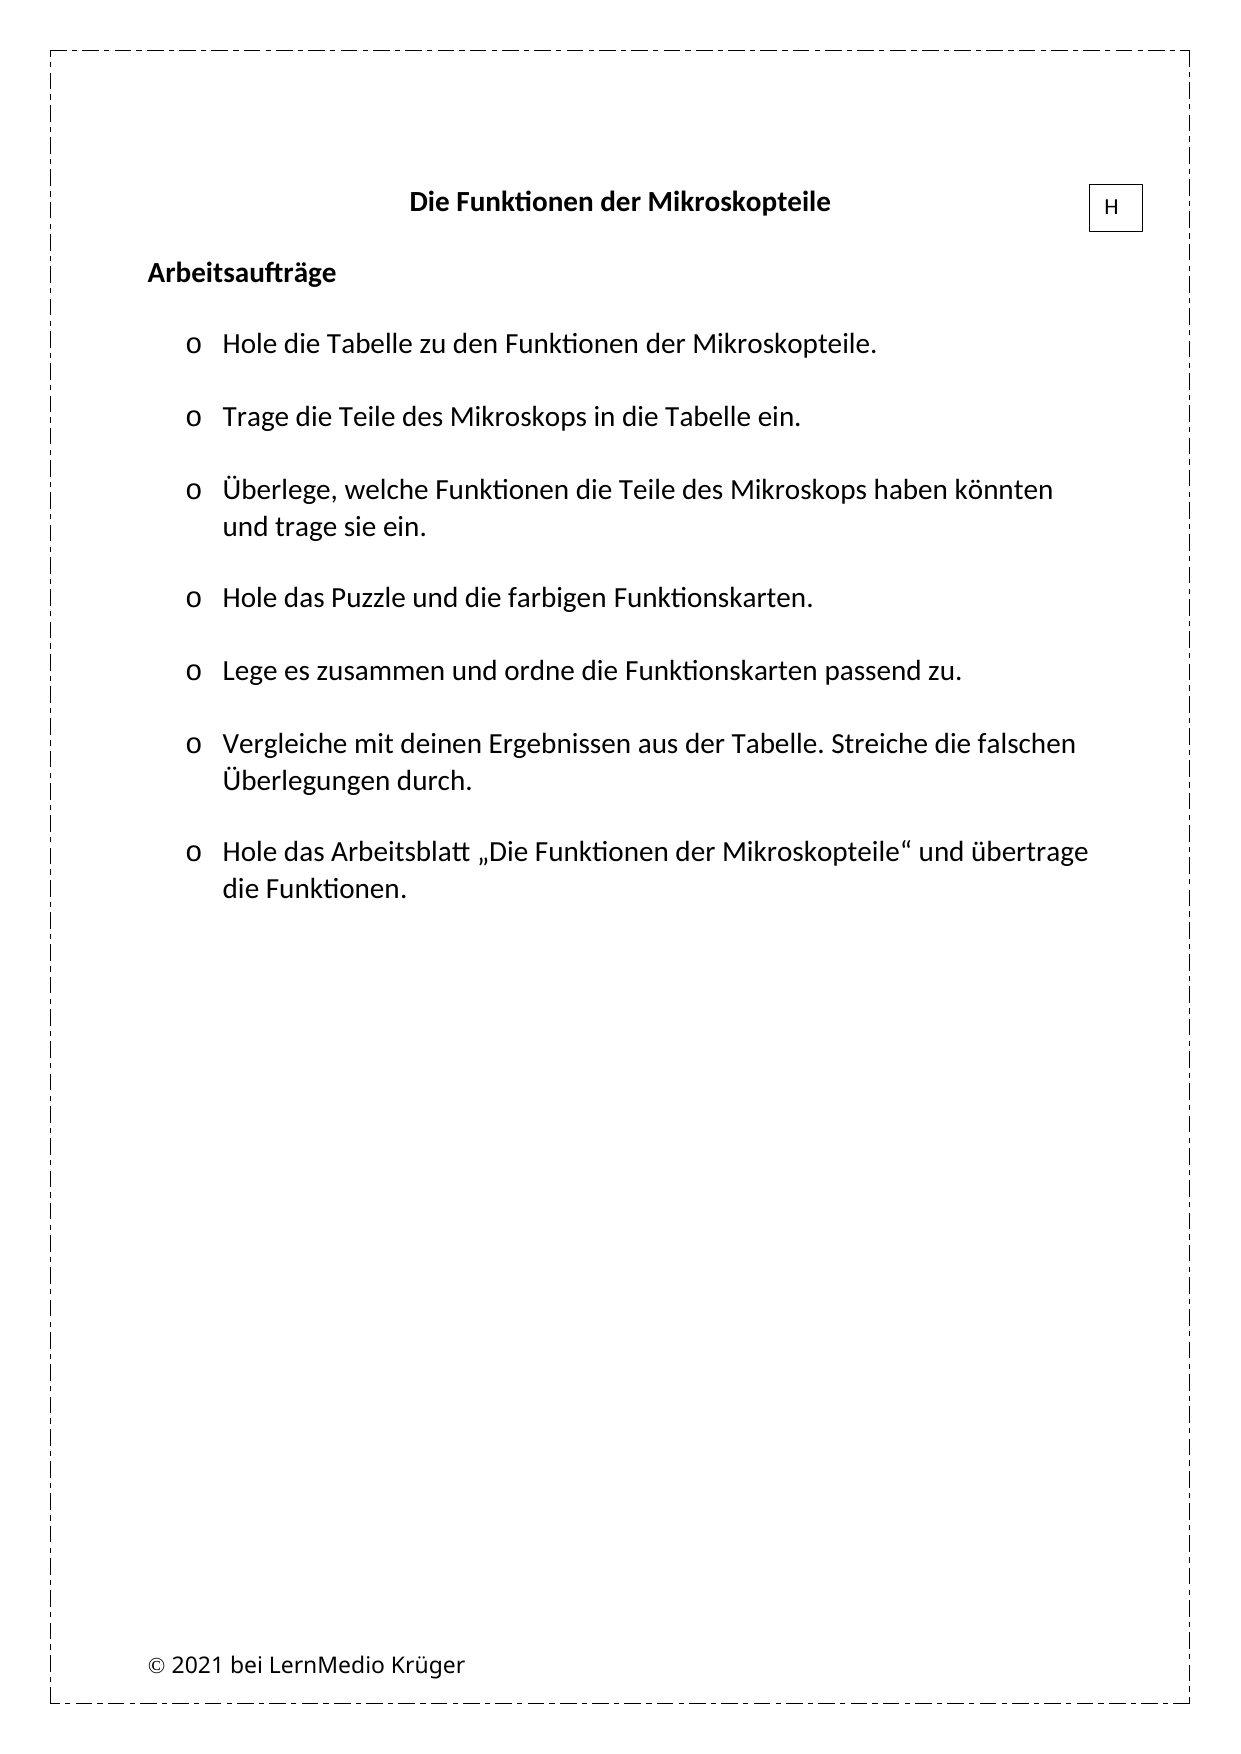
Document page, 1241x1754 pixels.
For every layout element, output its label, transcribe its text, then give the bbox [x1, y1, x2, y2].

list Hole das Arbeitsblatt „Die Funktionen der Mikroskopteile“ und übertrage die Funktionen. [185, 833, 1093, 906]
list Hole die Tabelle zu den Funktionen der Mikroskopteile. [185, 326, 1093, 363]
list Überlege, welche Funktionen die Teile des Mikroskops haben könnten und trage sie ein. [185, 471, 1093, 544]
text Arbeitsaufträge [147, 254, 1093, 290]
list Lege es zusammen und ordne die Funktionskarten passend zu. [185, 652, 1093, 689]
text Die Funktionen der Mikroskopteile [147, 183, 1093, 219]
list Vergleiche mit deinen Ergebnissen aus der Tabelle. Streiche die falschen Überlegungen durch. [185, 725, 1093, 797]
list Trage die Teile des Mikroskops in die Tabelle ein. [185, 398, 1093, 435]
list Hole das Puzzle und die farbigen Funktionskarten. [185, 579, 1093, 616]
